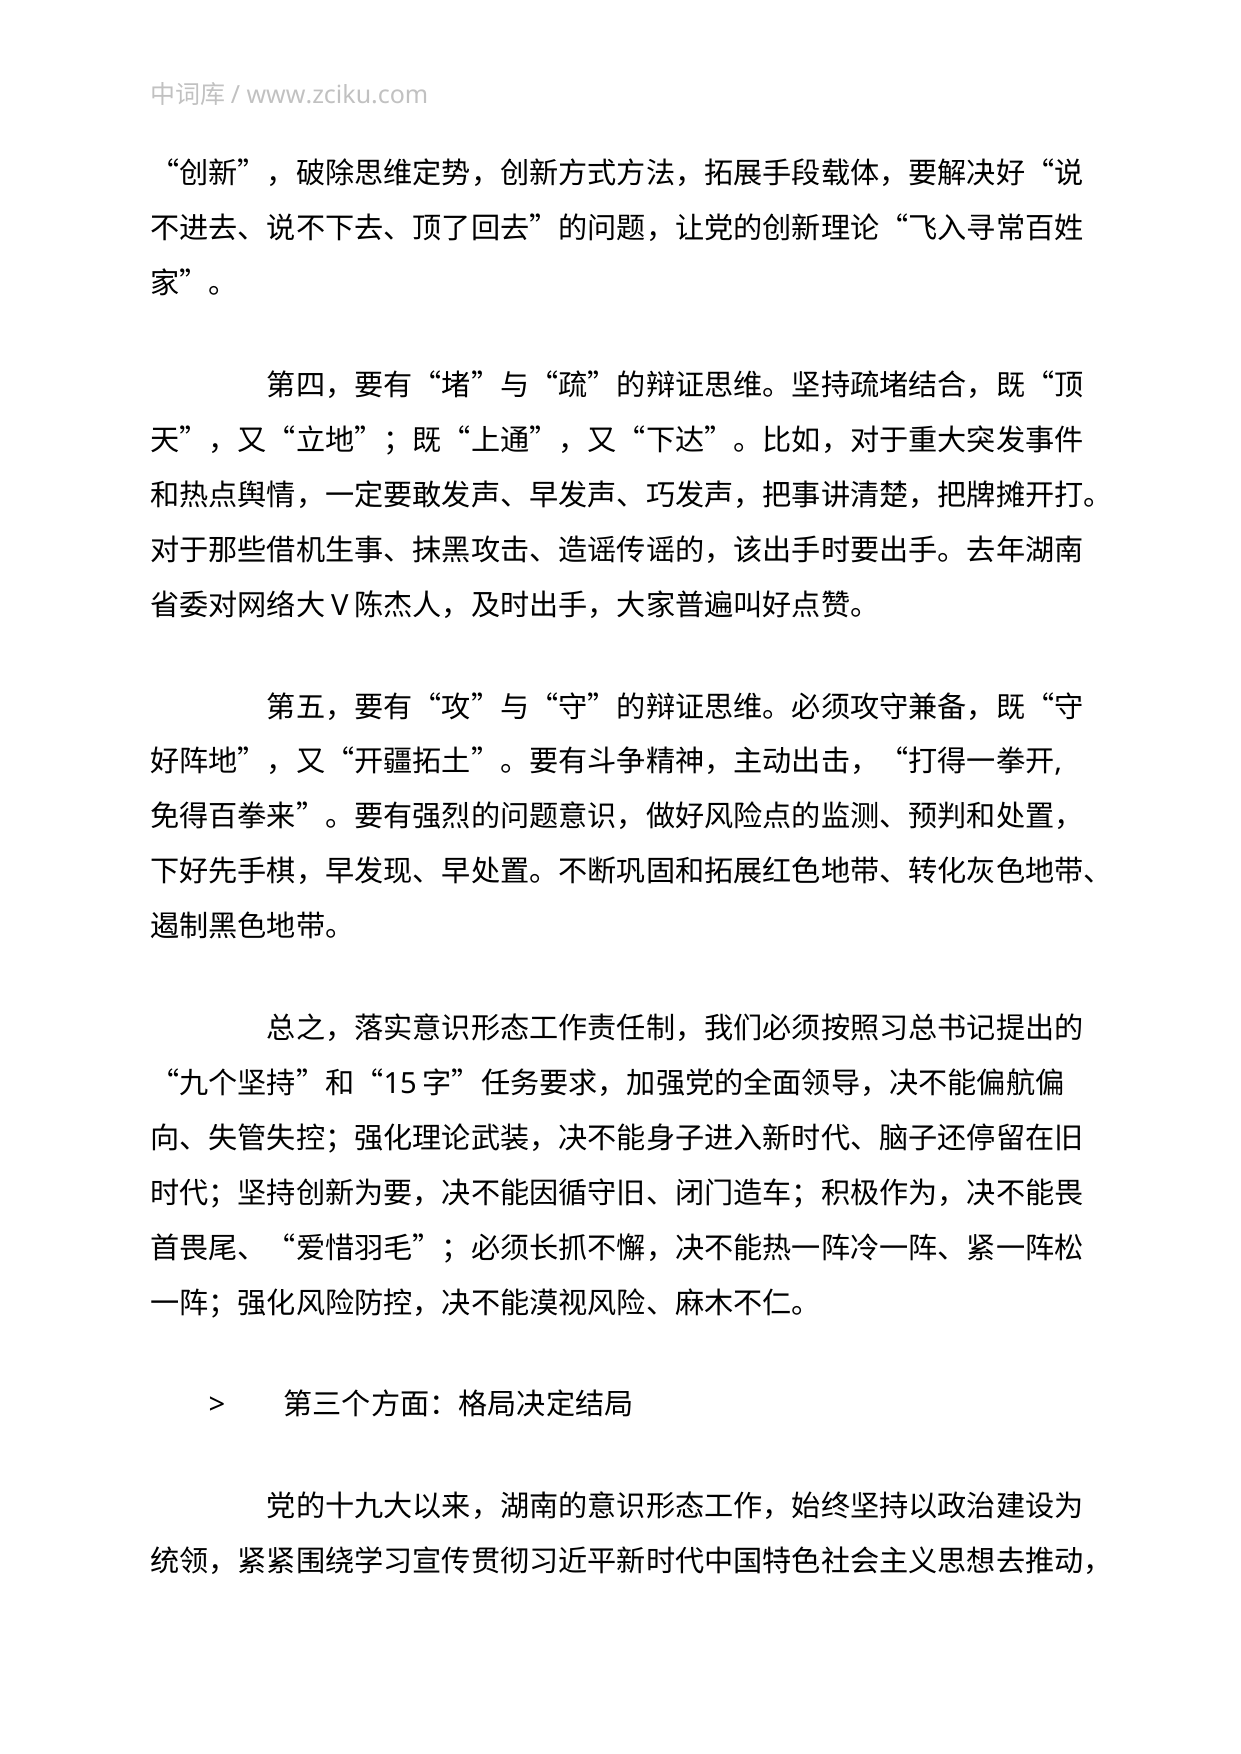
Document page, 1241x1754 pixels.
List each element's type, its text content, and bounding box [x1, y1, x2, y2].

text 第五，要有“攻”与“守”的辩证思维。必须攻守兼备，既“守好阵地”，又“开疆拓土”。要有斗争精神，主动出击，“打得一拳开,免得百拳来”。要有强烈的问题意识，做好风险点的监测、预判和处置，下好先手棋，早发现、早处置。不断巩固和拓展红色地带、转化灰色地带、遏制黑色地带。 [150, 683, 1090, 945]
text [150, 150, 1090, 302]
text > 第三个方面：格局决定结局 [150, 1381, 1090, 1423]
text 总之，落实意识形态工作责任制，我们必须按照习总书记提出的“九个坚持”和“15字”任务要求，加强党的全面领导，决不能偏航偏向、失管失控；强化理论武装，决不能身子进入新时代、脑子还停留在旧时代；坚持创新为要，决不能因循守旧、闭门造车；积极作为，决不能畏首畏尾、“爱惜羽毛”；必须长抓不懈，决不能热一阵冷一阵、紧一阵松一阵；强化风险防控，决不能漠视风险、麻木不仁。 [150, 1004, 1090, 1321]
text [150, 1483, 1090, 1580]
text 第四，要有“堵”与“疏”的辩证思维。坚持疏堵结合，既“顶天”，又“立地”；既“上通”，又“下达”。比如，对于重大突发事件和热点舆情，一定要敢发声、早发声、巧发声，把事讲清楚，把牌摊开打。对于那些借机生事、抹黑攻击、造谣传谣的，该出手时要出手。去年湖南省委对网络大V陈杰人，及时出手，大家普遍叫好点赞。 [150, 362, 1090, 623]
